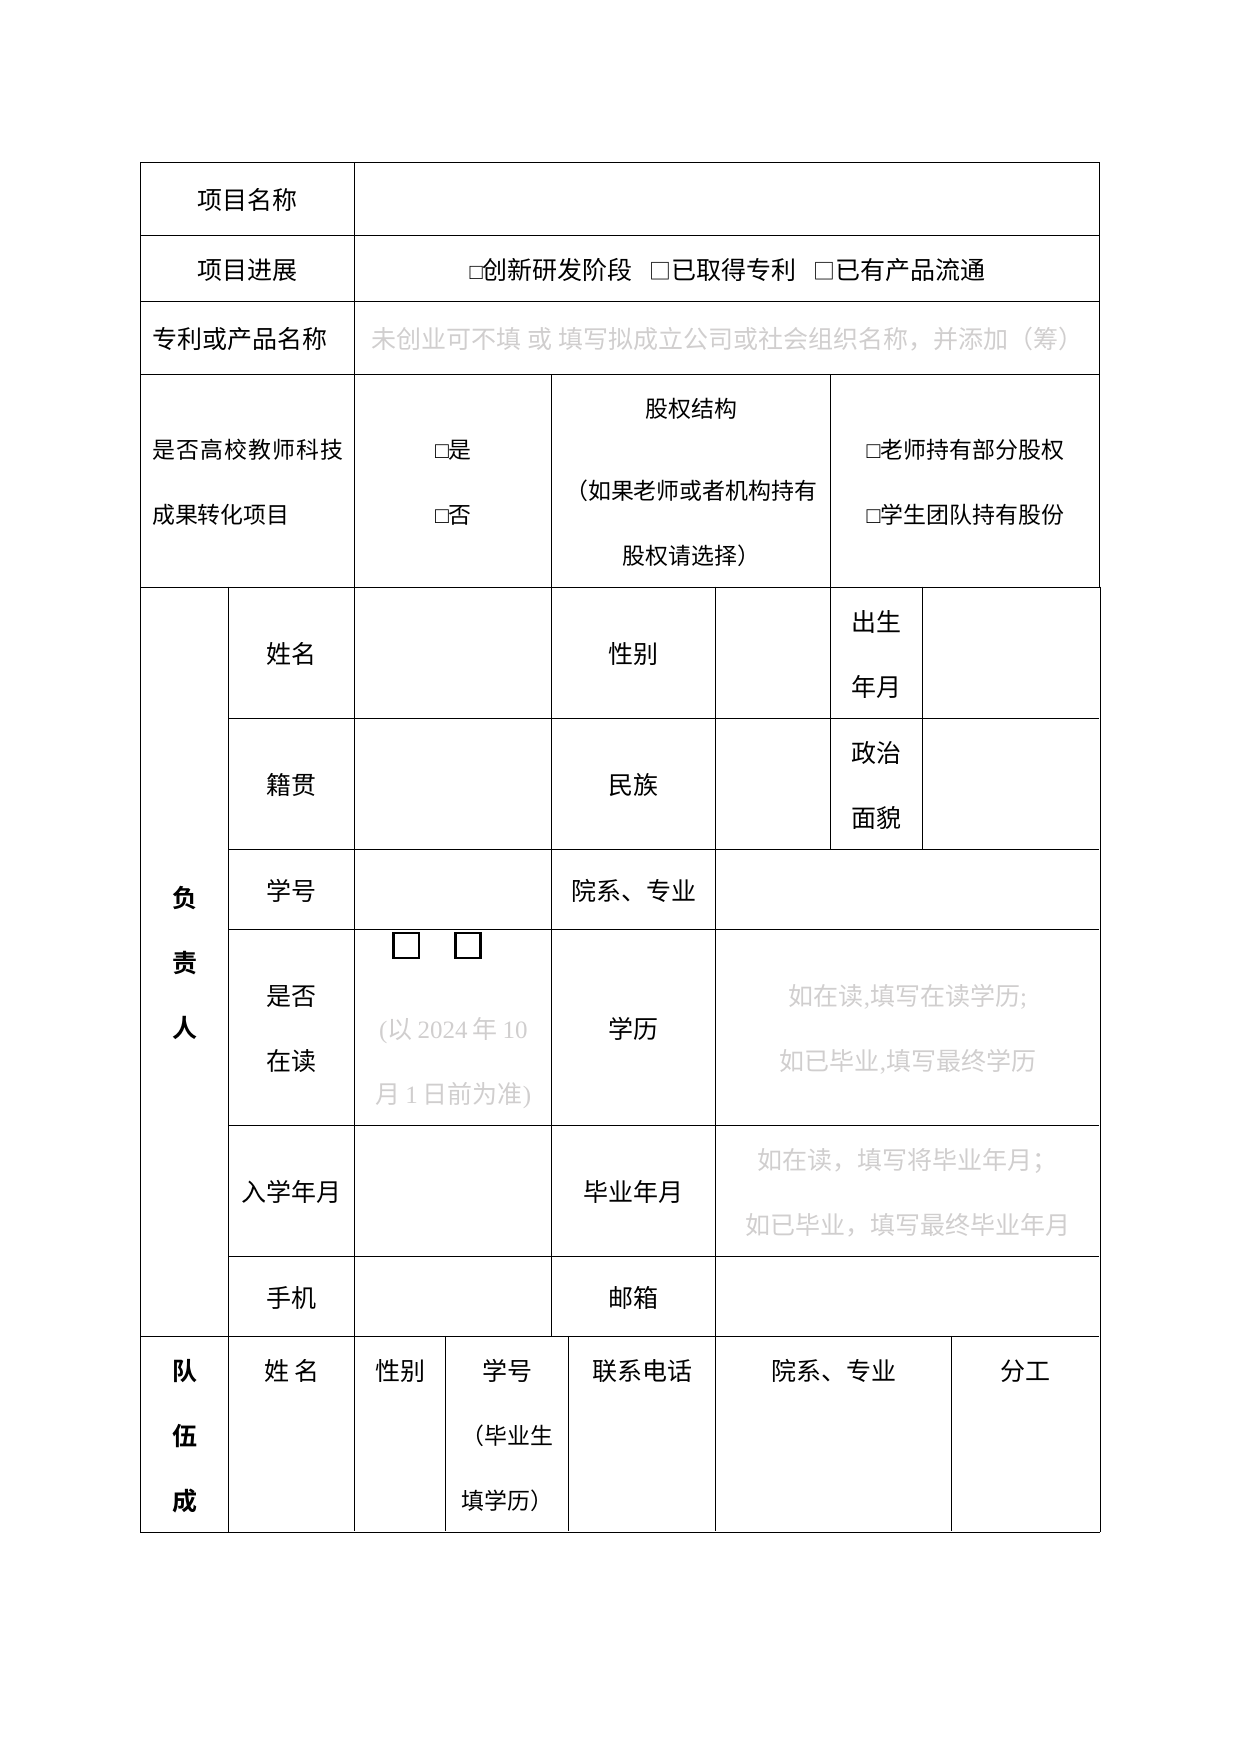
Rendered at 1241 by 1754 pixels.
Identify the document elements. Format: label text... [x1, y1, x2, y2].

table_cell 姓 名 [229, 1337, 355, 1532]
table_cell □是 □否 [355, 375, 551, 587]
table_cell [355, 1257, 551, 1336]
table_cell 学号 [229, 850, 354, 929]
table_cell 院系、专业 [716, 1337, 951, 1532]
table_cell □老师持有部分股权 □学生团队持有股份 [831, 375, 1099, 587]
table_cell 民族 [552, 719, 715, 849]
table_cell 是否高校教师科技成果转化项目 [141, 375, 354, 587]
table_cell 联系电话 [568, 1337, 716, 1532]
table_cell 学号 （毕业生填学历） [446, 1337, 568, 1532]
table_cell [716, 849, 1100, 929]
table_cell 专利或产品名称 [141, 302, 354, 374]
table_header [355, 163, 1099, 235]
table_cell 如在读,填写在读学历; 如已毕业,填写最终学历 [716, 929, 1100, 1125]
table_cell [716, 588, 830, 718]
table_cell 项目进展 [141, 236, 354, 301]
table_cell 毕业年月 [552, 1126, 715, 1256]
table_cell 姓名 [229, 588, 354, 718]
table_cell [716, 1256, 1100, 1336]
table_cell 如在读，填写将毕业年月； 如已毕业，填写最终毕业年月 [716, 1125, 1100, 1256]
table_cell 分工 [951, 1336, 1100, 1532]
table_cell 院系、专业 [552, 850, 715, 929]
table_cell 性别 [355, 1337, 446, 1532]
table_cell 未创业可不填 或 填写拟成立公司或社会组织名称，并添加（筹） [355, 302, 1099, 374]
table_cell [355, 850, 551, 929]
table_cell 股权结构 （如果老师或者机构持有股权请选择） [552, 375, 830, 587]
table_cell [355, 1126, 551, 1256]
table_cell 负 责 人 [141, 588, 228, 1336]
table_cell [716, 719, 830, 849]
table_cell [923, 718, 1100, 849]
table_cell (以2024年10月1日前为准) [355, 930, 551, 1125]
table_header 项目名称 [141, 163, 354, 235]
table_cell [355, 588, 551, 718]
table_cell 出生 年月 [831, 588, 922, 718]
table_cell 政治 面貌 [831, 719, 922, 849]
table_cell 队 伍 成 员 [141, 1337, 228, 1532]
table_cell 学历 [552, 930, 715, 1125]
table_cell 籍贯 [229, 719, 354, 849]
table_cell 邮箱 [552, 1257, 715, 1336]
table_cell 手机 [229, 1257, 354, 1336]
table_cell 是否 在读 [229, 930, 354, 1125]
table_cell [355, 719, 551, 849]
table_cell [923, 588, 1100, 718]
table_cell 入学年月 [229, 1126, 354, 1256]
table_cell 性别 [552, 588, 715, 718]
table_cell □创新研发阶段 □已取得专利 □已有产品流通 [355, 236, 1099, 301]
